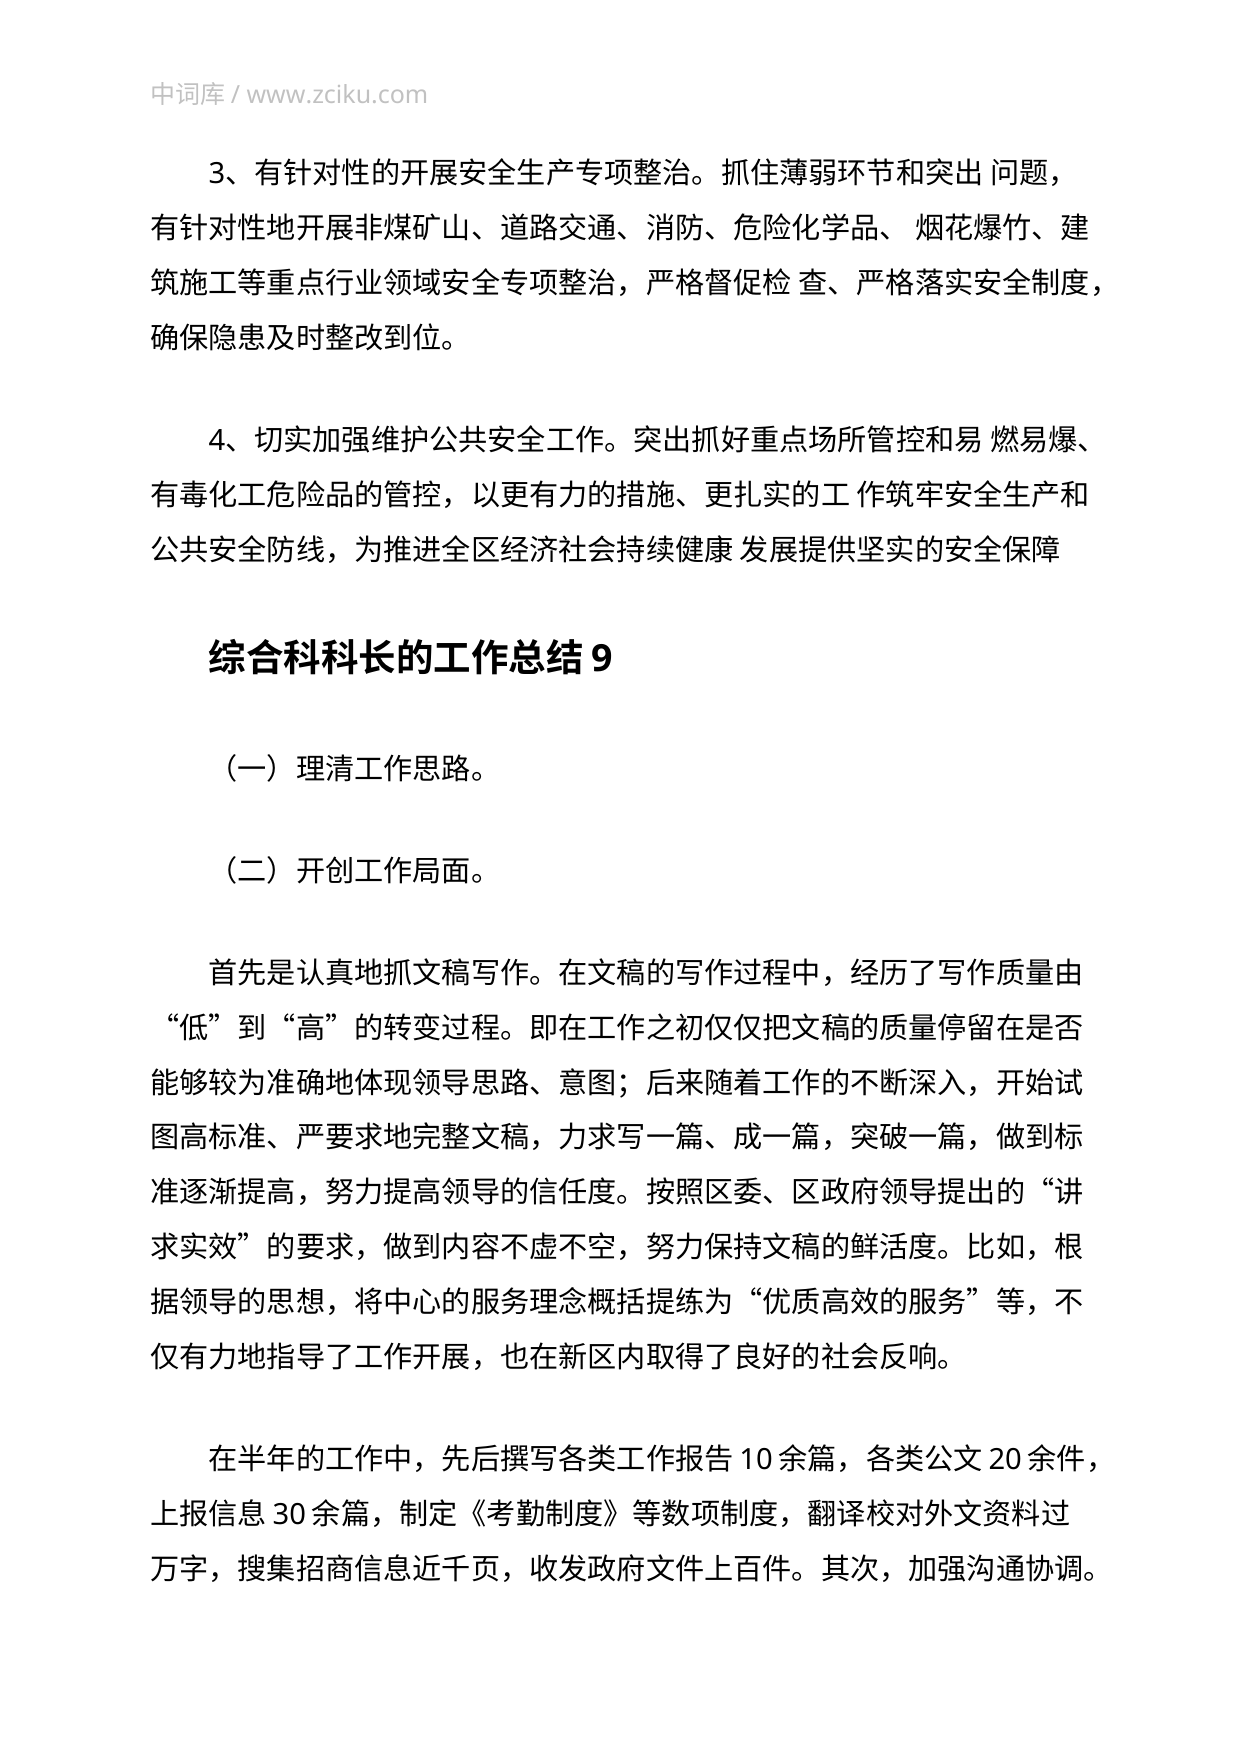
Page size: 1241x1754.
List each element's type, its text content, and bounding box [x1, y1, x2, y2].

text 首先是认真地抓文稿写作。在文稿的写作过程中，经历了写作质量由“低”到“高”的转变过程。即在工作之初仅仅把文稿的质量停留在是否能够较为准确地体现领导思路、意图；后来随着工作的不断深入，开始试图高标准、严要求地完整文稿，力求写一篇、成一篇，突破一篇，做到标准逐渐提高，努力提高领导的信任度。按照区委、区政府领导提出的“讲求实效”的要求，做到内容不虚不空，努力保持文稿的鲜活度。比如，根据领导的思想，将中心的服务理念概括提练为“优质高效的服务”等，不仅有力地指导了工作开展，也在新区内取得了良好的社会反响。 [150, 949, 1090, 1376]
text 4、切实加强维护公共安全工作。突出抓好重点场所管控和易 燃易爆、有毒化工危险品的管控，以更有力的措施、更扎实的工 作筑牢安全生产和公共安全防线，为推进全区经济社会持续健康 发展提供坚实的安全保障 [150, 417, 1090, 569]
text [150, 1435, 1090, 1588]
text 3、有针对性的开展安全生产专项整治。抓住薄弱环节和突出 问题，有针对性地开展非煤矿山、道路交通、消防、危险化学品、 烟花爆竹、建筑施工等重点行业领域安全专项整治，严格督促检 查、严格落实安全制度，确保隐患及时整改到位。 [150, 150, 1090, 357]
text 综合科科长的工作总结9 [150, 628, 1090, 683]
text （一）理清工作思路。 [150, 746, 1090, 788]
text （二）开创工作局面。 [150, 848, 1090, 890]
